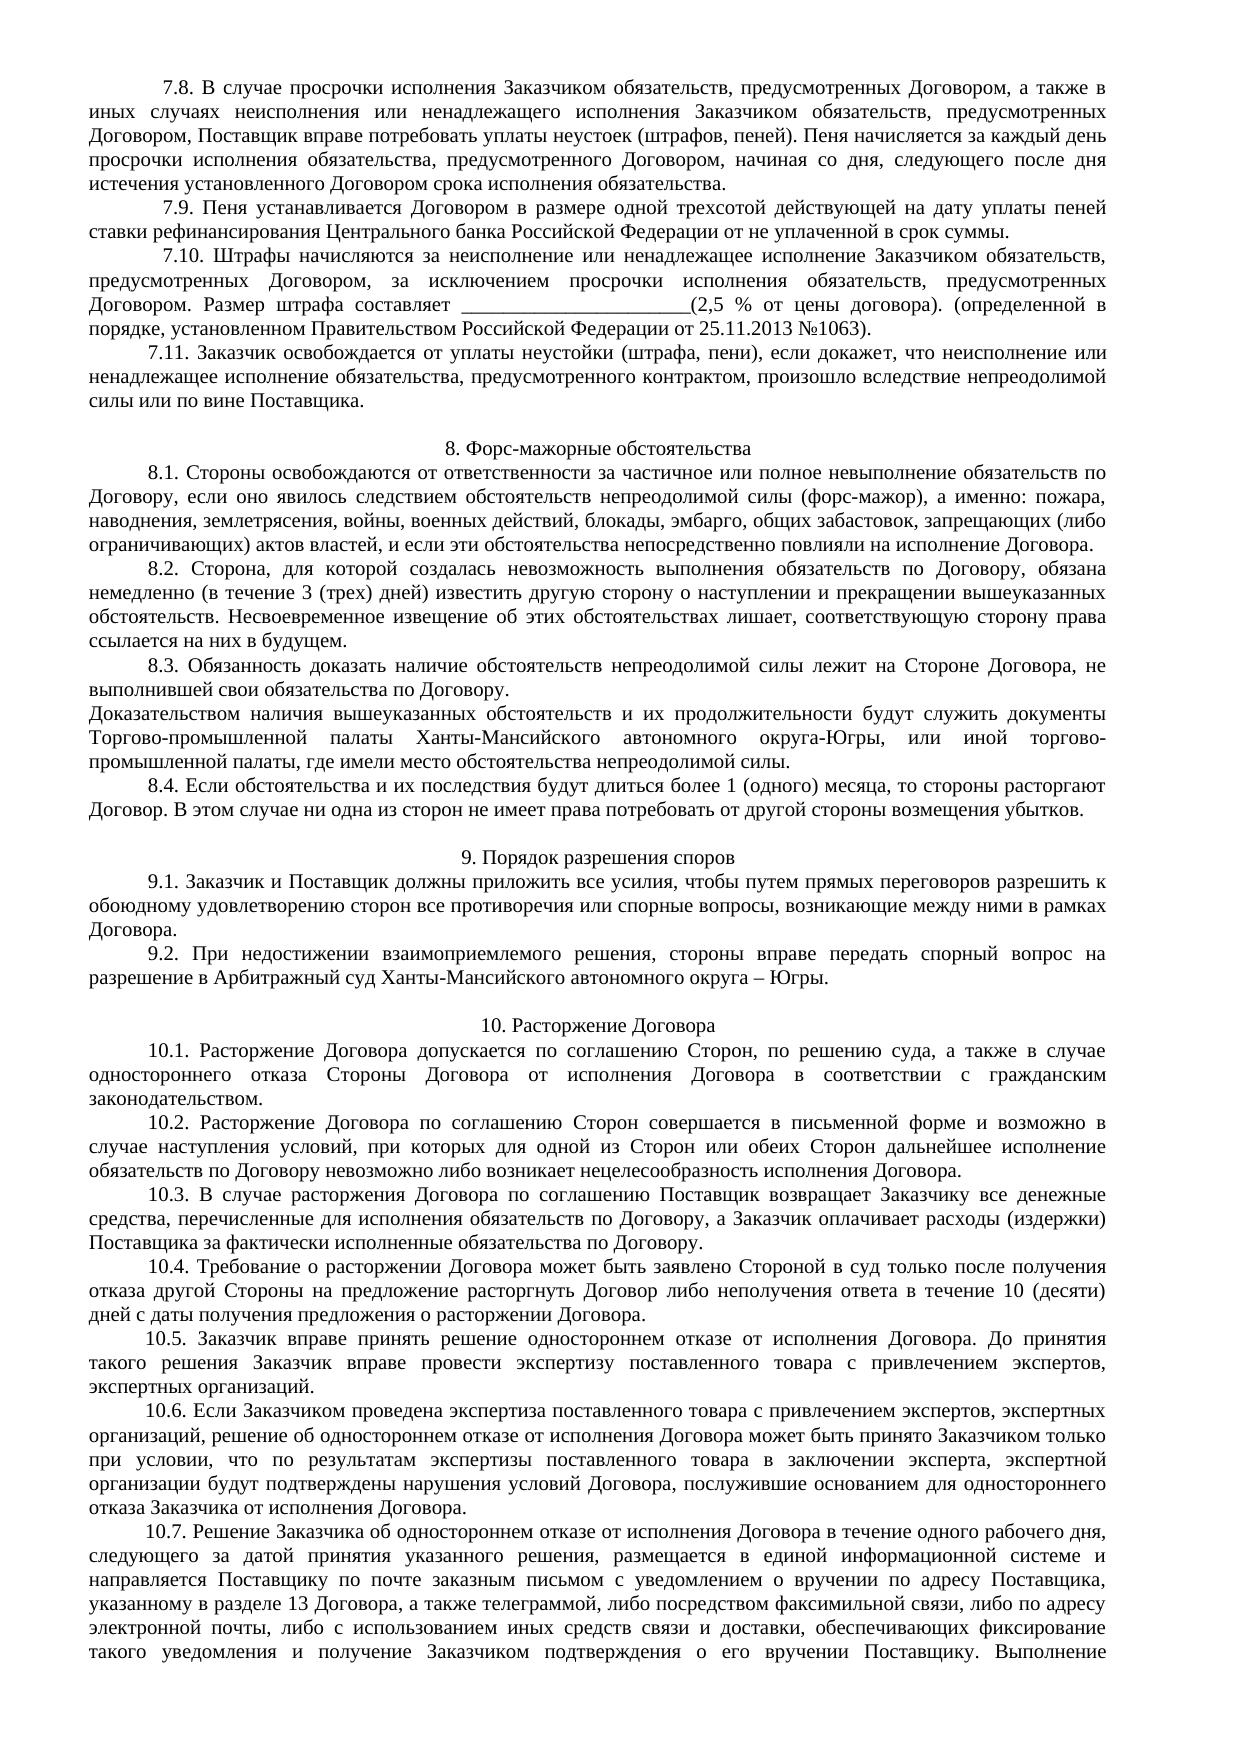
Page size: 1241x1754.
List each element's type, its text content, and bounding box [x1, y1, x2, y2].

text 10.3. В случае расторжения Договора по соглашению Поставщик возвращает Заказчику все денежные средства, перечисленные для исполнения обязательств по Договору, а Заказчик оплачивает расходы (издержки) Поставщика за фактически исполненные обязательства по Договору. [89, 1182, 1107, 1254]
text 7.9. Пеня устанавливается Договором в размере одной трехсотой действующей на дату уплаты пеней ставки рефинансирования Центрального банка Российской Федерации от не уплаченной в срок суммы. [89, 195, 1107, 243]
text 10. Расторжение Договора [89, 1013, 1107, 1037]
text 7.11. Заказчик освобождается от уплаты неустойки (штрафа, пени), если докажет, что неисполнение или ненадлежащее исполнение обязательства, предусмотренного контрактом, произошло вследствие непреодолимой силы или по вине Поставщика. [89, 340, 1107, 412]
text 9.2. При недостижении взаимоприемлемого решения, стороны вправе передать спорный вопрос на разрешение в Арбитражный суд Ханты-Мансийского автономного округа – Югры. [89, 941, 1107, 989]
text 8.4. Если обстоятельства и их последствия будут длиться более 1 (одного) месяца, то стороны расторгают Договор. В этом случае ни одна из сторон не имеет права потребовать от другой стороны возмещения убытков. [89, 773, 1107, 821]
text 10.2. Расторжение Договора по соглашению Сторон совершается в письменной форме и возможно в случае наступления условий, при которых для одной из Сторон или обеих Сторон дальнейшее исполнение обязательств по Договору невозможно либо возникает нецелесообразность исполнения Договора. [89, 1110, 1107, 1182]
text 10.6. Если Заказчиком проведена экспертиза поставленного товара с привлечением экспертов, экспертных организаций, решение об одностороннем отказе от исполнения Договора может быть принято Заказчиком только при условии, что по результатам экспертизы поставленного товара в заключении эксперта, экспертной организации будут подтверждены нарушения условий Договора, послужившие основанием для одностороннего отказа Заказчика от исполнения Договора. [89, 1398, 1107, 1519]
text 8.2. Сторона, для которой создалась невозможность выполнения обязательств по Договору, обязана немедленно (в течение 3 (трех) дней) известить другую сторону о наступлении и прекращении вышеуказанных обстоятельств. Несвоевременное извещение об этих обстоятельствах лишает, соответствующую сторону права ссылается на них в будущем. [89, 556, 1107, 652]
text 8.1. Стороны освобождаются от ответственности за частичное или полное невыполнение обязательств по Договору, если оно явилось следствием обстоятельств непреодолимой силы (форс-мажор), а именно: пожара, наводнения, землетрясения, войны, военных действий, блокады, эмбарго, общих забастовок, запрещающих (либо ограничивающих) актов властей, и если эти обстоятельства непосредственно повлияли на исполнение Договора. [89, 460, 1107, 556]
text 10.5. Заказчик вправе принять решение одностороннем отказе от исполнения Договора. До принятия такого решения Заказчик вправе провести экспертизу поставленного товара с привлечением экспертов, экспертных организаций. [89, 1326, 1107, 1398]
text 10.1. Расторжение Договора допускается по соглашению Сторон, по решению суда, а также в случае одностороннего отказа Стороны Договора от исполнения Договора в соответствии с гражданским законодательством. [89, 1037, 1107, 1110]
text 10.4. Требование о расторжении Договора может быть заявлено Стороной в суд только после получения отказа другой Стороны на предложение расторгнуть Договор либо неполучения ответа в течение 10 (десяти) дней с даты получения предложения о расторжении Договора. [89, 1254, 1107, 1326]
text 9.1. Заказчик и Поставщик должны приложить все усилия, чтобы путем прямых переговоров разрешить к обоюдному удовлетворению сторон все противоречия или спорные вопросы, возникающие между ними в рамках Договора. [89, 869, 1107, 941]
text 8. Форс-мажорные обстоятельства [89, 436, 1107, 460]
text 9. Порядок разрешения споров [89, 845, 1107, 869]
text 7.8. В случае просрочки исполнения Заказчиком обязательств, предусмотренных Договором, а также в иных случаях неисполнения или ненадлежащего исполнения Заказчиком обязательств, предусмотренных Договором, Поставщик вправе потребовать уплаты неустоек (штрафов, пеней). Пеня начисляется за каждый день просрочки исполнения обязательства, предусмотренного Договором, начиная со дня, следующего после дня истечения установленного Договором срока исполнения обязательства. [89, 75, 1107, 195]
text 7.10. Штрафы начисляются за неисполнение или ненадлежащее исполнение Заказчиком обязательств, предусмотренных Договором, за исключением просрочки исполнения обязательств, предусмотренных Договором. Размер штрафа составляет ______________________(2,5 % от цены договора). (определенной в порядке, установленном Правительством Российской Федерации от 25.11.2013 №1063). [89, 243, 1107, 340]
text 8.3. Обязанность доказать наличие обстоятельств непреодолимой силы лежит на Стороне Договора, не выполнившей свои обязательства по Договору. [89, 652, 1107, 701]
text Доказательством наличия вышеуказанных обстоятельств и их продолжительности будут служить документы Торгово-промышленной палаты Ханты-Мансийского автономного округа-Югры, или иной торгово-промышленной палаты, где имели место обстоятельства непреодолимой силы. [89, 701, 1107, 773]
